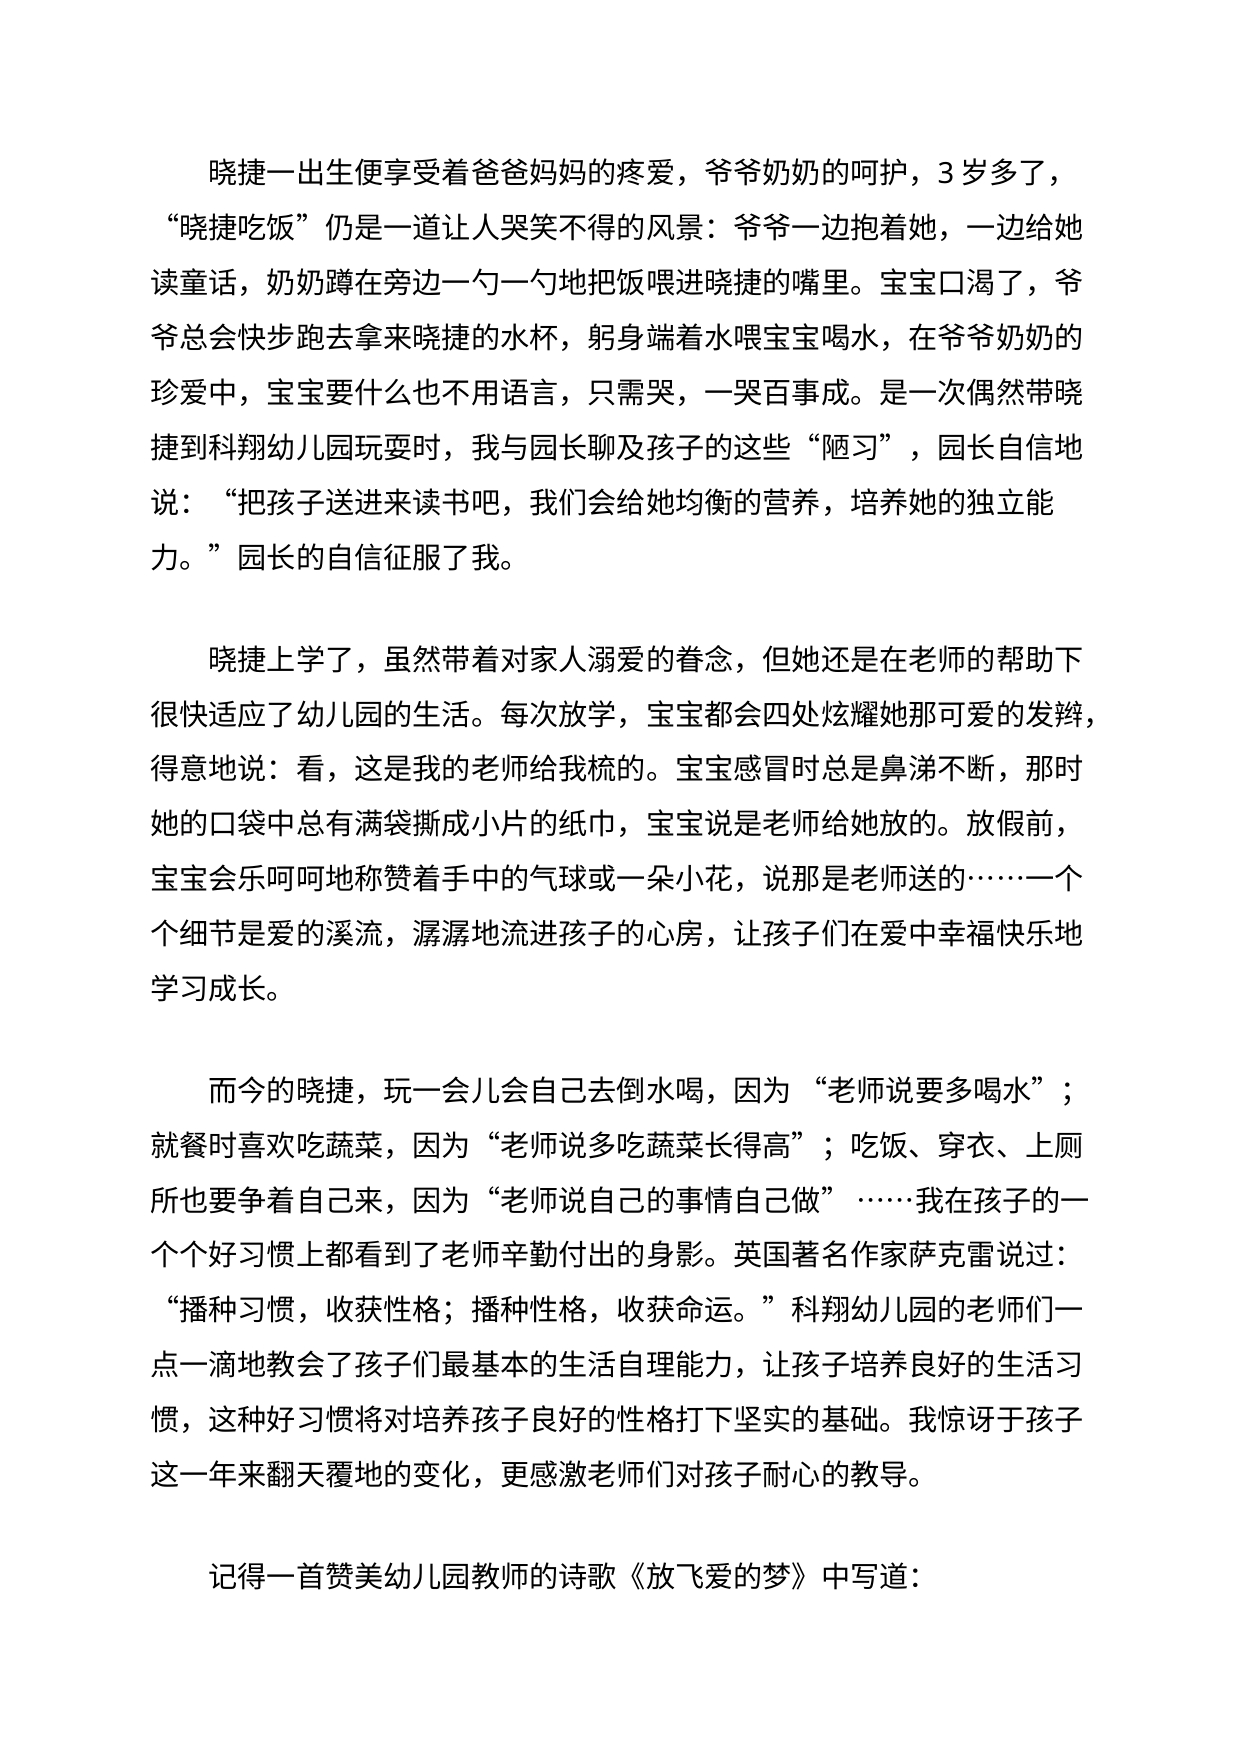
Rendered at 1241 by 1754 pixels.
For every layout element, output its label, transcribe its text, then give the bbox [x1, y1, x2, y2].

text 晓捷一出生便享受着爸爸妈妈的疼爱，爷爷奶奶的呵护，3岁多了，“晓捷吃饭”仍是一道让人哭笑不得的风景：爷爷一边抱着她，一边给她读童话，奶奶蹲在旁边一勺一勺地把饭喂进晓捷的嘴里。宝宝口渴了，爷爷总会快步跑去拿来晓捷的水杯，躬身端着水喂宝宝喝水，在爷爷奶奶的珍爱中，宝宝要什么也不用语言，只需哭，一哭百事成。是一次偶然带晓捷到科翔幼儿园玩耍时，我与园长聊及孩子的这些“陋习”，园长自信地说：“把孩子送进来读书吧，我们会给她均衡的营养，培养她的独立能力。”园长的自信征服了我。 [150, 150, 1090, 577]
text 记得一首赞美幼儿园教师的诗歌《放飞爱的梦》中写道： [150, 1553, 1090, 1596]
text 晓捷上学了，虽然带着对家人溺爱的眷念，但她还是在老师的帮助下很快适应了幼儿园的生活。每次放学，宝宝都会四处炫耀她那可爱的发辫，得意地说：看，这是我的老师给我梳的。宝宝感冒时总是鼻涕不断，那时她的口袋中总有满袋撕成小片的纸巾，宝宝说是老师给她放的。放假前，宝宝会乐呵呵地称赞着手中的气球或一朵小花，说那是老师送的……一个个细节是爱的溪流，潺潺地流进孩子的心房，让孩子们在爱中幸福快乐地学习成长。 [150, 636, 1090, 1008]
text 而今的晓捷，玩一会儿会自己去倒水喝，因为 “老师说要多喝水”；就餐时喜欢吃蔬菜，因为“老师说多吃蔬菜长得高”；吃饭、穿衣、上厕所也要争着自己来，因为“老师说自己的事情自己做” ……我在孩子的一个个好习惯上都看到了老师辛勤付出的身影。英国著名作家萨克雷说过：“播种习惯，收获性格；播种性格，收获命运。”科翔幼儿园的老师们一点一滴地教会了孩子们最基本的生活自理能力，让孩子培养良好的生活习惯，这种好习惯将对培养孩子良好的性格打下坚实的基础。我惊讶于孩子这一年来翻天覆地的变化，更感激老师们对孩子耐心的教导。 [150, 1067, 1090, 1494]
